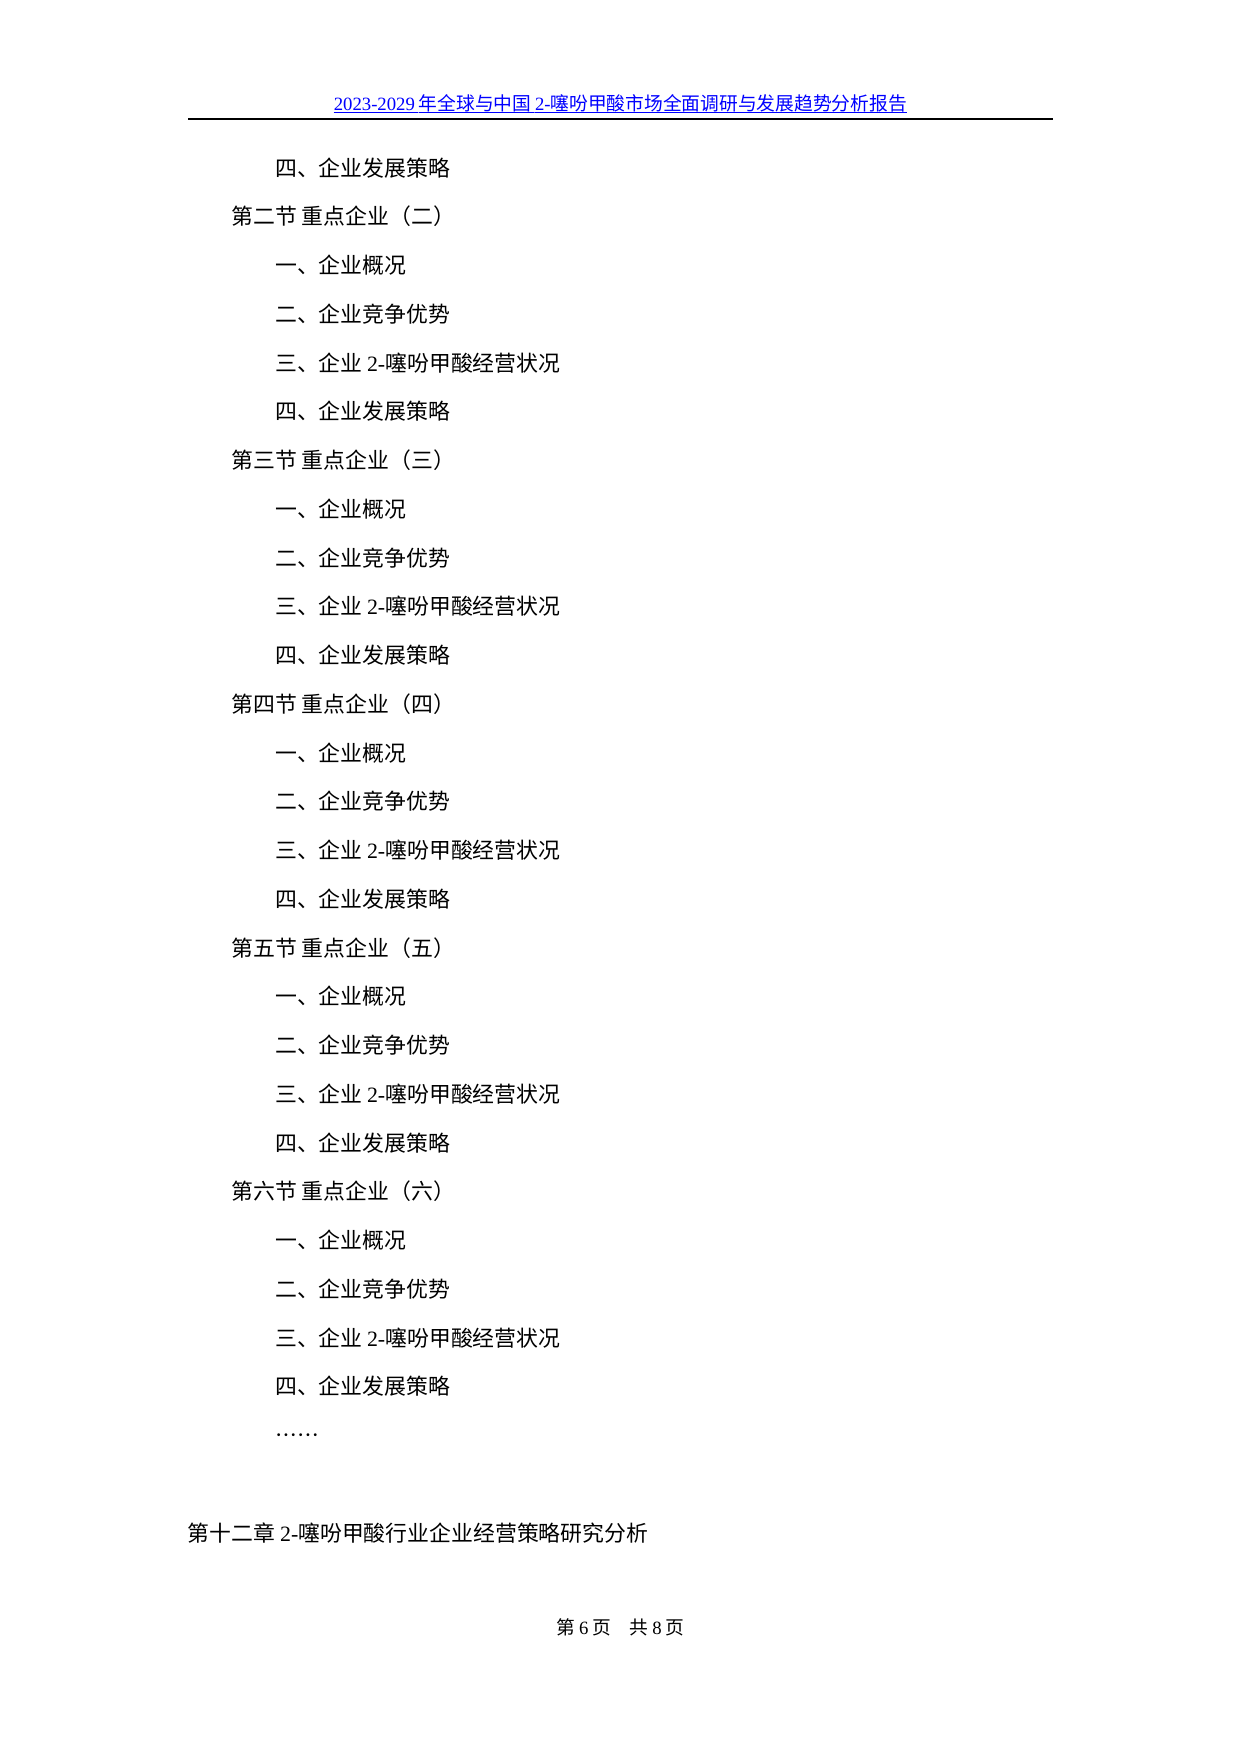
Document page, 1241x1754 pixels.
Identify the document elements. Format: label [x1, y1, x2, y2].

text [187, 150, 1053, 1548]
